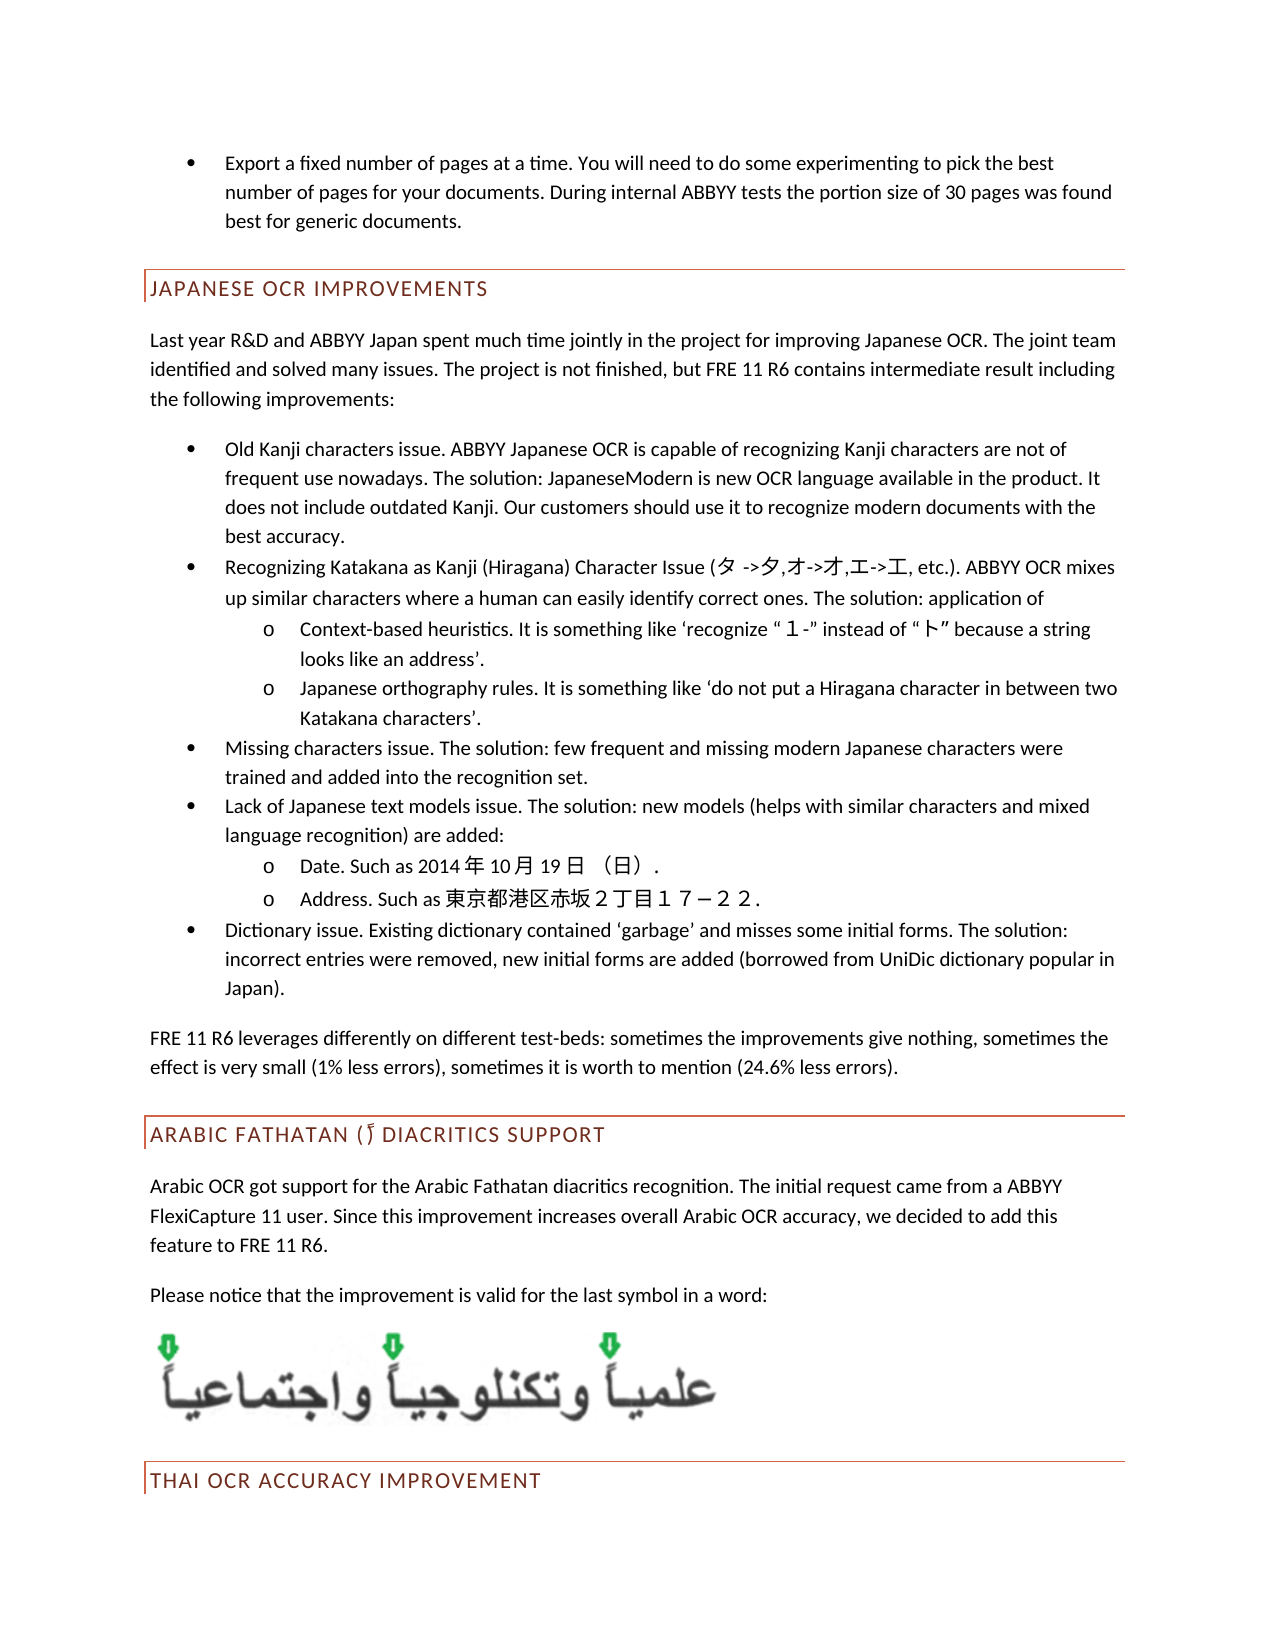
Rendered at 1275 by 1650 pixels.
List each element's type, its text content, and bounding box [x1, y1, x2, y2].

list Address. Such as 東京都港区赤坂２丁目１７−２２. [262, 884, 1125, 913]
text FRE 11 R6 leverages differently on different test-beds: sometimes the improvements give nothing, sometimes the effect is very small (1% less errors), sometimes it is worth to mention (24.6% less errors). [150, 1025, 1125, 1080]
picture [150, 1332, 727, 1426]
list Export a fixed number of pages at a time. You will need to do some experimenting to pick the best number of pages for your documents. During internal ABBYY tests the portion size of 30 pages was found best for generic documents. [187, 150, 1125, 234]
list Old Kanji characters issue. ABBYY Japanese OCR is capable of recognizing Kanji characters are not of frequent use nowadays. The solution: JapaneseModern is new OCR language available in the product. It does not include outdated Kanji. Our customers should use it to recognize modern documents with the best accuracy. [187, 436, 1125, 549]
text Please notice that the improvement is valid for the last symbol in a word: [150, 1282, 1125, 1307]
list Recognizing Katakana as Kanji (Hiragana) Character Issue (タ ->夕,オ->才,エ->工, etc.). ABBYY OCR mixes up similar characters where a human can easily identify correct ones. The solution: application of [187, 552, 1125, 610]
subtitle Japanese OCR improvements [146, 270, 1125, 302]
subtitle Thai OCR accuracy improvement [146, 1462, 1125, 1494]
subtitle Arabic Fathatan (ً) diacritics support [146, 1117, 1125, 1149]
list Missing characters issue. The solution: few frequent and missing modern Japanese characters were trained and added into the recognition set. [187, 735, 1125, 789]
text Last year R&D and ABBYY Japan spent much time jointly in the project for improving Japanese OCR. The joint team identified and solved many issues. The project is not finished, but FRE 11 R6 contains intermediate result including the following improvements: [150, 327, 1125, 411]
text Arabic OCR got support for the Arabic Fathatan diacritics recognition. The initial request came from a ABBYY FlexiCapture 11 user. Since this improvement increases overall Arabic OCR accuracy, we decided to add this feature to FRE 11 R6. [150, 1174, 1125, 1257]
list Japanese orthography rules. It is something like ‘do not put a Hiragana character in between two Katakana characters’. [262, 675, 1125, 731]
list Lack of Japanese text models issue. The solution: new models (helps with similar characters and mixed language recognition) are added: [187, 793, 1125, 848]
list Dictionary issue. Existing dictionary contained ‘garbage’ and misses some initial forms. The solution: incorrect entries were removed, new initial forms are added (borrowed from UniDic dictionary popular in Japan). [187, 917, 1125, 1001]
list Date. Such as 2014年10月19日 （日）. [262, 851, 1125, 880]
list Context-based heuristics. It is something like ‘recognize “１-” instead of “ト” because a string looks like an address’. [262, 614, 1125, 672]
